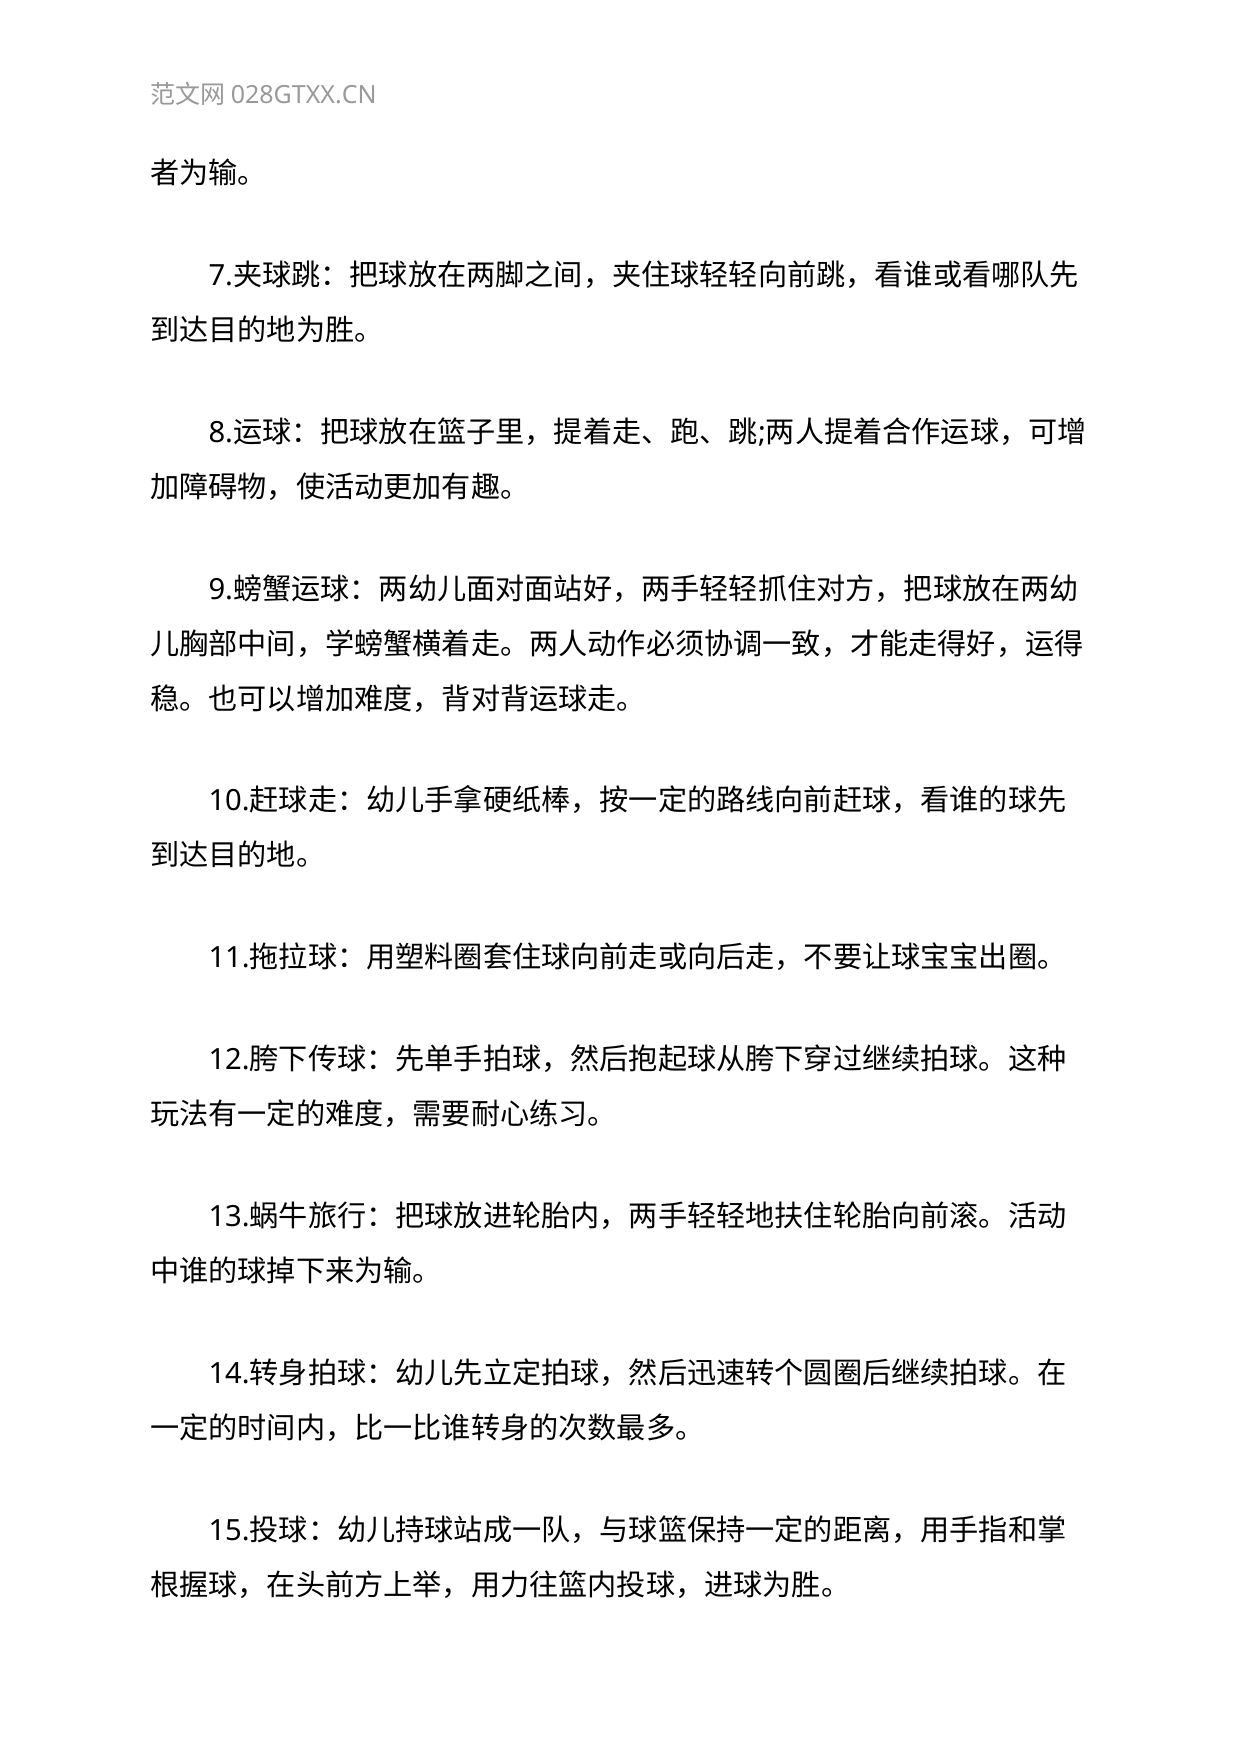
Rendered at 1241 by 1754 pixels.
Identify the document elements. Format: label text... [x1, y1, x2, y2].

text 12.胯下传球：先单手拍球，然后抱起球从胯下穿过继续拍球。这种玩法有一定的难度，需要耐心练习。 [150, 1036, 1090, 1133]
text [150, 150, 1090, 192]
text 15.投球：幼儿持球站成一队，与球篮保持一定的距离，用手指和掌根握球，在头前方上举，用力往篮内投球，进球为胜。 [150, 1506, 1090, 1603]
text 7.夹球跳：把球放在两脚之间，夹住球轻轻向前跳，看谁或看哪队先到达目的地为胜。 [150, 252, 1090, 349]
text 8.运球：把球放在篮子里，提着走、跑、跳;两人提着合作运球，可增加障碍物，使活动更加有趣。 [150, 408, 1090, 506]
text 13.蜗牛旅行：把球放进轮胎内，两手轻轻地扶住轮胎向前滚。活动中谁的球掉下来为输。 [150, 1192, 1090, 1290]
text 10.赶球走：幼儿手拿硬纸棒，按一定的路线向前赶球，看谁的球先到达目的地。 [150, 777, 1090, 874]
text 11.拖拉球：用塑料圈套住球向前走或向后走，不要让球宝宝出圈。 [150, 934, 1090, 976]
text 9.螃蟹运球：两幼儿面对面站好，两手轻轻抓住对方，把球放在两幼儿胸部中间，学螃蟹横着走。两人动作必须协调一致，才能走得好，运得稳。也可以增加难度，背对背运球走。 [150, 565, 1090, 717]
text 14.转身拍球：幼儿先立定拍球，然后迅速转个圆圈后继续拍球。在一定的时间内，比一比谁转身的次数最多。 [150, 1349, 1090, 1447]
